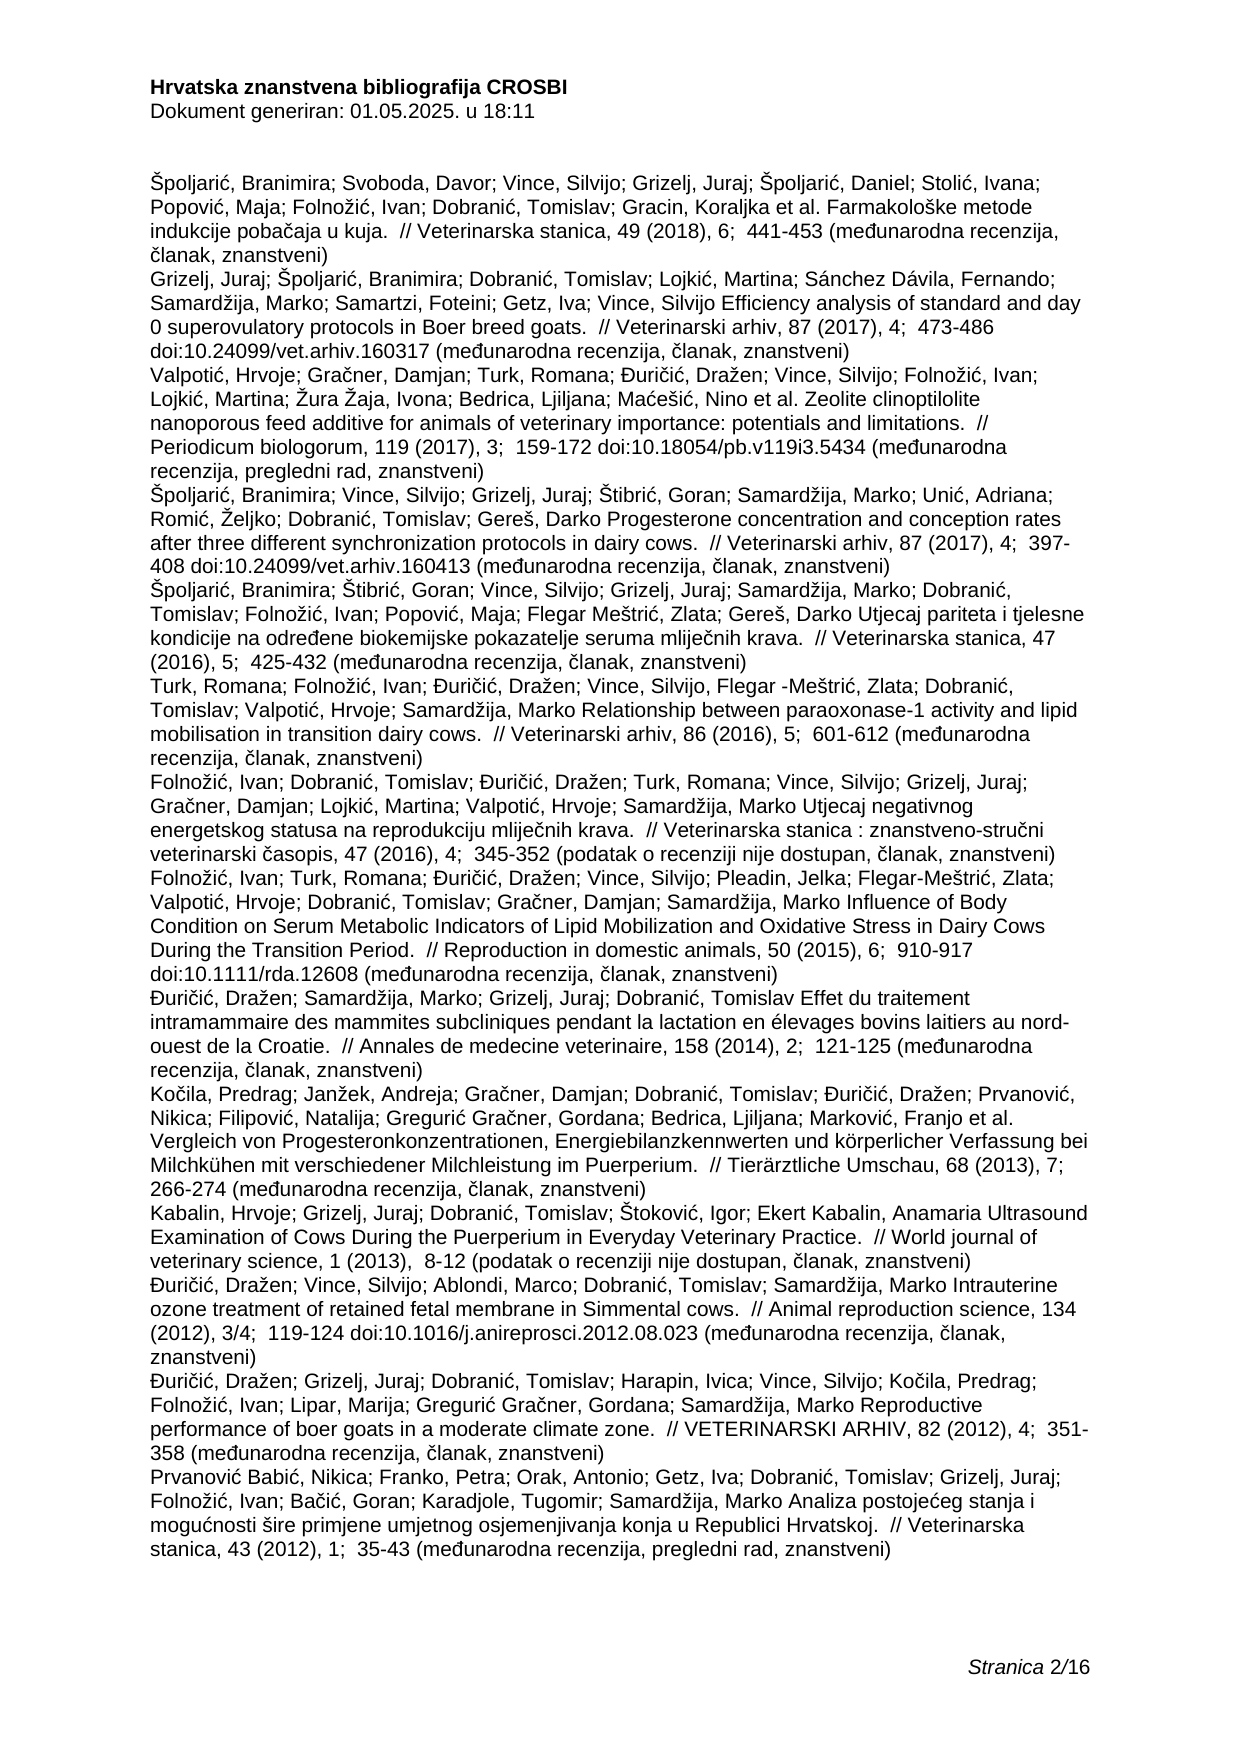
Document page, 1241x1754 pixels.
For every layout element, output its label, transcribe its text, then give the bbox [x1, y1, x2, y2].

text Kočila, Predrag; Janžek, Andreja; Gračner, Damjan; Dobranić, Tomislav; Đuričić, Dražen; Prvanović, Nikica; Filipović, Natalija; Gregurić Gračner, Gordana; Bedrica, Ljiljana; Marković, Franjo et al. [150, 1081, 1090, 1201]
text Prvanović Babić, Nikica; Franko, Petra; Orak, Antonio; Getz, Iva; Dobranić, Tomislav; Grizelj, Juraj; Folnožić, Ivan; Bačić, Goran; Karadjole, Tugomir; Samardžija, Marko [150, 1465, 1090, 1561]
text Špoljarić, Branimira; Vince, Silvijo; Grizelj, Juraj; Štibrić, Goran; Samardžija, Marko; Unić, Adriana; Romić, Željko; Dobranić, Tomislav; Gereš, Darko [150, 482, 1090, 578]
text Špoljarić, Branimira; Svoboda, Davor; Vince, Silvijo; Grizelj, Juraj; Špoljarić, Daniel; Stolić, Ivana; Popović, Maja; Folnožić, Ivan; Dobranić, Tomislav; Gracin, Koraljka et al. [150, 171, 1090, 267]
text Đuričić, Dražen; Samardžija, Marko; Grizelj, Juraj; Dobranić, Tomislav [150, 986, 1090, 1081]
text Đuričić, Dražen; Grizelj, Juraj; Dobranić, Tomislav; Harapin, Ivica; Vince, Silvijo; Kočila, Predrag; Folnožić, Ivan; Lipar, Marija; Gregurić Gračner, Gordana; Samardžija, Marko [150, 1369, 1090, 1465]
text Kabalin, Hrvoje; Grizelj, Juraj; Dobranić, Tomislav; Štoković, Igor; Ekert Kabalin, Anamaria [150, 1201, 1090, 1273]
text Valpotić, Hrvoje; Gračner, Damjan; Turk, Romana; Đuričić, Dražen; Vince, Silvijo; Folnožić, Ivan; Lojkić, Martina; Žura Žaja, Ivona; Bedrica, Ljiljana; Maćešić, Nino et al. [150, 363, 1090, 482]
text Folnožić, Ivan; Dobranić, Tomislav; Đuričić, Dražen; Turk, Romana; Vince, Silvijo; Grizelj, Juraj; Gračner, Damjan; Lojkić, Martina; Valpotić, Hrvoje; Samardžija, Marko [150, 770, 1090, 866]
text Đuričić, Dražen; Vince, Silvijo; Ablondi, Marco; Dobranić, Tomislav; Samardžija, Marko [150, 1273, 1090, 1369]
text Turk, Romana; Folnožić, Ivan; Đuričić, Dražen; Vince, Silvijo, Flegar -Meštrić, Zlata; Dobranić, Tomislav; Valpotić, Hrvoje; Samardžija, Marko [150, 674, 1090, 770]
text Špoljarić, Branimira; Štibrić, Goran; Vince, Silvijo; Grizelj, Juraj; Samardžija, Marko; Dobranić, Tomislav; Folnožić, Ivan; Popović, Maja; Flegar Meštrić, Zlata; Gereš, Darko [150, 578, 1090, 674]
text Grizelj, Juraj; Špoljarić, Branimira; Dobranić, Tomislav; Lojkić, Martina; Sánchez Dávila, Fernando; Samardžija, Marko; Samartzi, Foteini; Getz, Iva; Vince, Silvijo [150, 267, 1090, 363]
text Folnožić, Ivan; Turk, Romana; Đuričić, Dražen; Vince, Silvijo; Pleadin, Jelka; Flegar-Meštrić, Zlata; Valpotić, Hrvoje; Dobranić, Tomislav; Gračner, Damjan; Samardžija, Marko [150, 866, 1090, 986]
